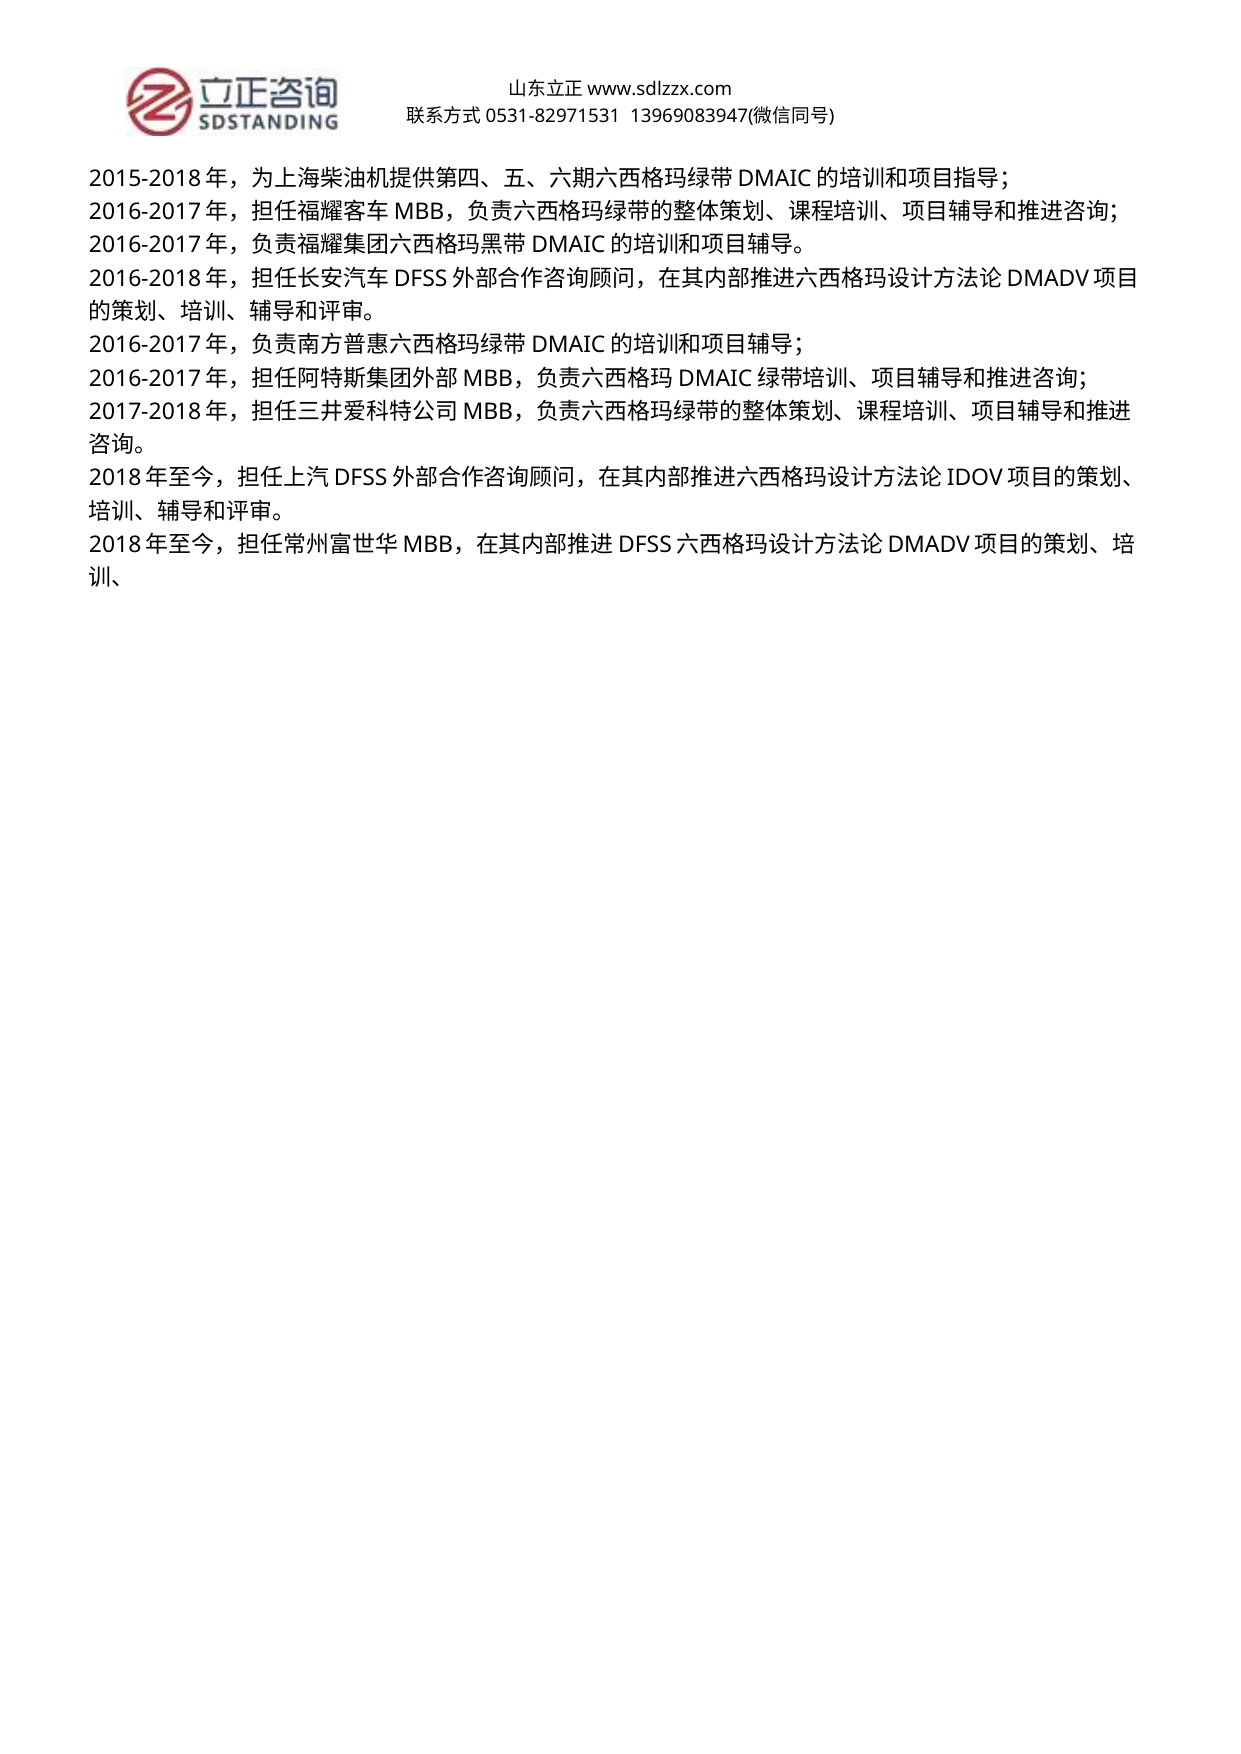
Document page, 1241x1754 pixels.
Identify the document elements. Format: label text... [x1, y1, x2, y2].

text 2016-2018年，担任长安汽车DFSS外部合作咨询顾问，在其内部推进六西格玛设计方法论DMADV项目的策划、培训、辅导和评审。 [89, 259, 1152, 326]
text 2016-2017年，担任阿特斯集团外部MBB，负责六西格玛DMAIC绿带培训、项目辅导和推进咨询； [89, 359, 1152, 393]
text 2016-2017年，担任福耀客车MBB，负责六西格玛绿带的整体策划、课程培训、项目辅导和推进咨询； [89, 193, 1152, 226]
text 2016-2017年，负责南方普惠六西格玛绿带DMAIC的培训和项目辅导； [89, 326, 1152, 359]
text 2015-2018年，为上海柴油机提供第四、五、六期六西格玛绿带DMAIC的培训和项目指导； [89, 159, 1152, 193]
text 2017-2018年，担任三井爱科特公司MBB，负责六西格玛绿带的整体策划、课程培训、项目辅导和推进咨询。 [89, 393, 1152, 459]
text 2018年至今，担任上汽DFSS外部合作咨询顾问，在其内部推进六西格玛设计方法论IDOV项目的策划、培训、辅导和评审。 [89, 459, 1152, 526]
text 2016-2017年，负责福耀集团六西格玛黑带DMAIC的培训和项目辅导。 [89, 226, 1152, 259]
picture [125, 67, 341, 136]
text 2018年至今，担任常州富世华MBB，在其内部推进DFSS六西格玛设计方法论DMADV项目的策划、培训、 [89, 526, 1152, 592]
